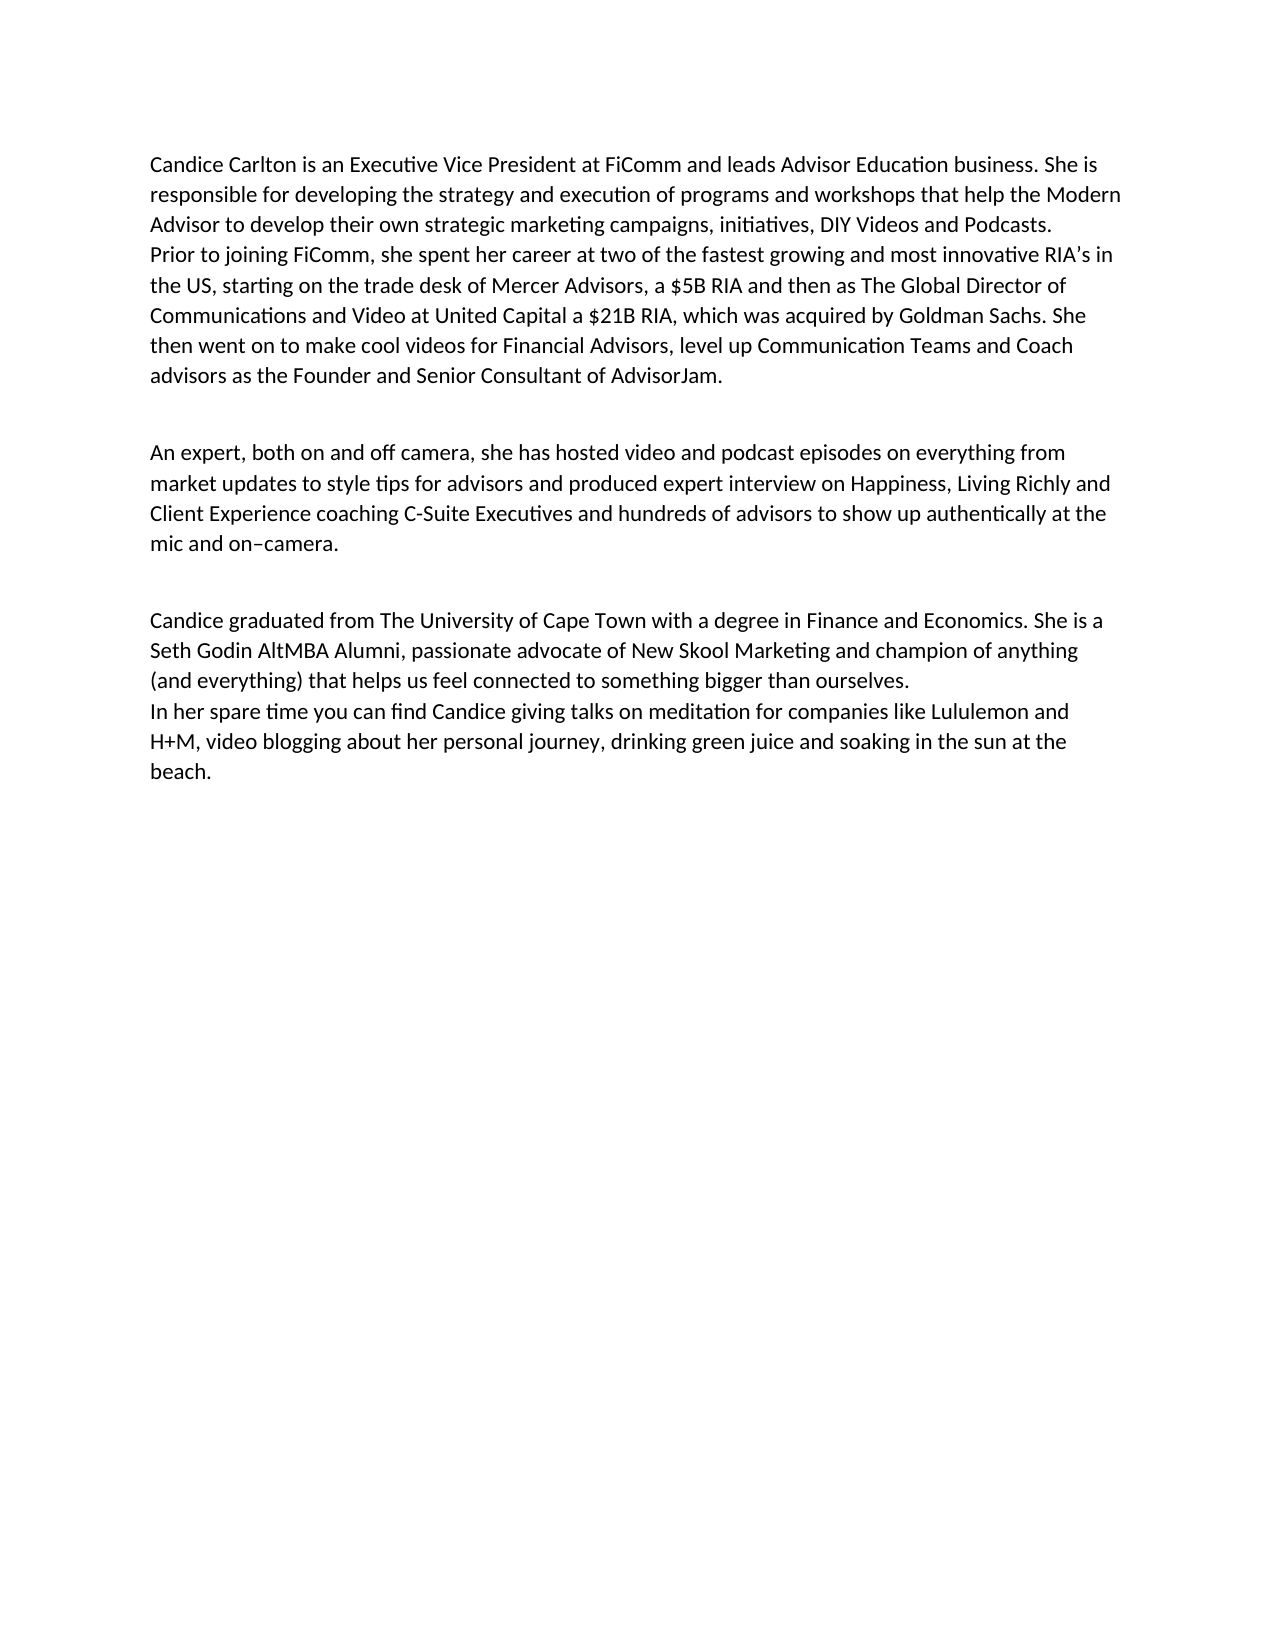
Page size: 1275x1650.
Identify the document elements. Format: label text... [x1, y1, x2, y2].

text An expert, both on and off camera, she has hosted video and podcast episodes on everything from market updates to style tips for advisors and produced expert interview on Happiness, Living Richly and Client Experience coaching C-Suite Executives and hundreds of advisors to show up authentically at the mic and on–camera. [150, 408, 1125, 557]
text Candice Carlton is an Executive Vice President at FiComm and leads Advisor Education business. She is responsible for developing the strategy and execution of programs and workshops that help the Modern Advisor to develop their own strategic marketing campaigns, initiatives, DIY Videos and Podcasts. Prior to joining FiComm, she spent her career at two of the fastest growing and most innovative RIA’s in the US, starting on the trade desk of Mercer Advisors, a $5B RIA and then as The Global Director of Communications and Video at United Capital a $21B RIA, which was acquired by Goldman Sachs. She then went on to make cool videos for Financial Advisors, level up Communication Teams and Coach advisors as the Founder and Senior Consultant of AdvisorJam. [150, 150, 1125, 389]
text Candice graduated from The University of Cape Town with a degree in Finance and Economics. She is a Seth Godin AltMBA Alumni, passionate advocate of New Skool Marketing and champion of anything (and everything) that helps us feel connected to something bigger than ourselves. In her spare time you can find Candice giving talks on meditation for companies like Lululemon and H+M, video blogging about her personal journey, drinking green juice and soaking in the sun at the beach. [150, 576, 1125, 785]
